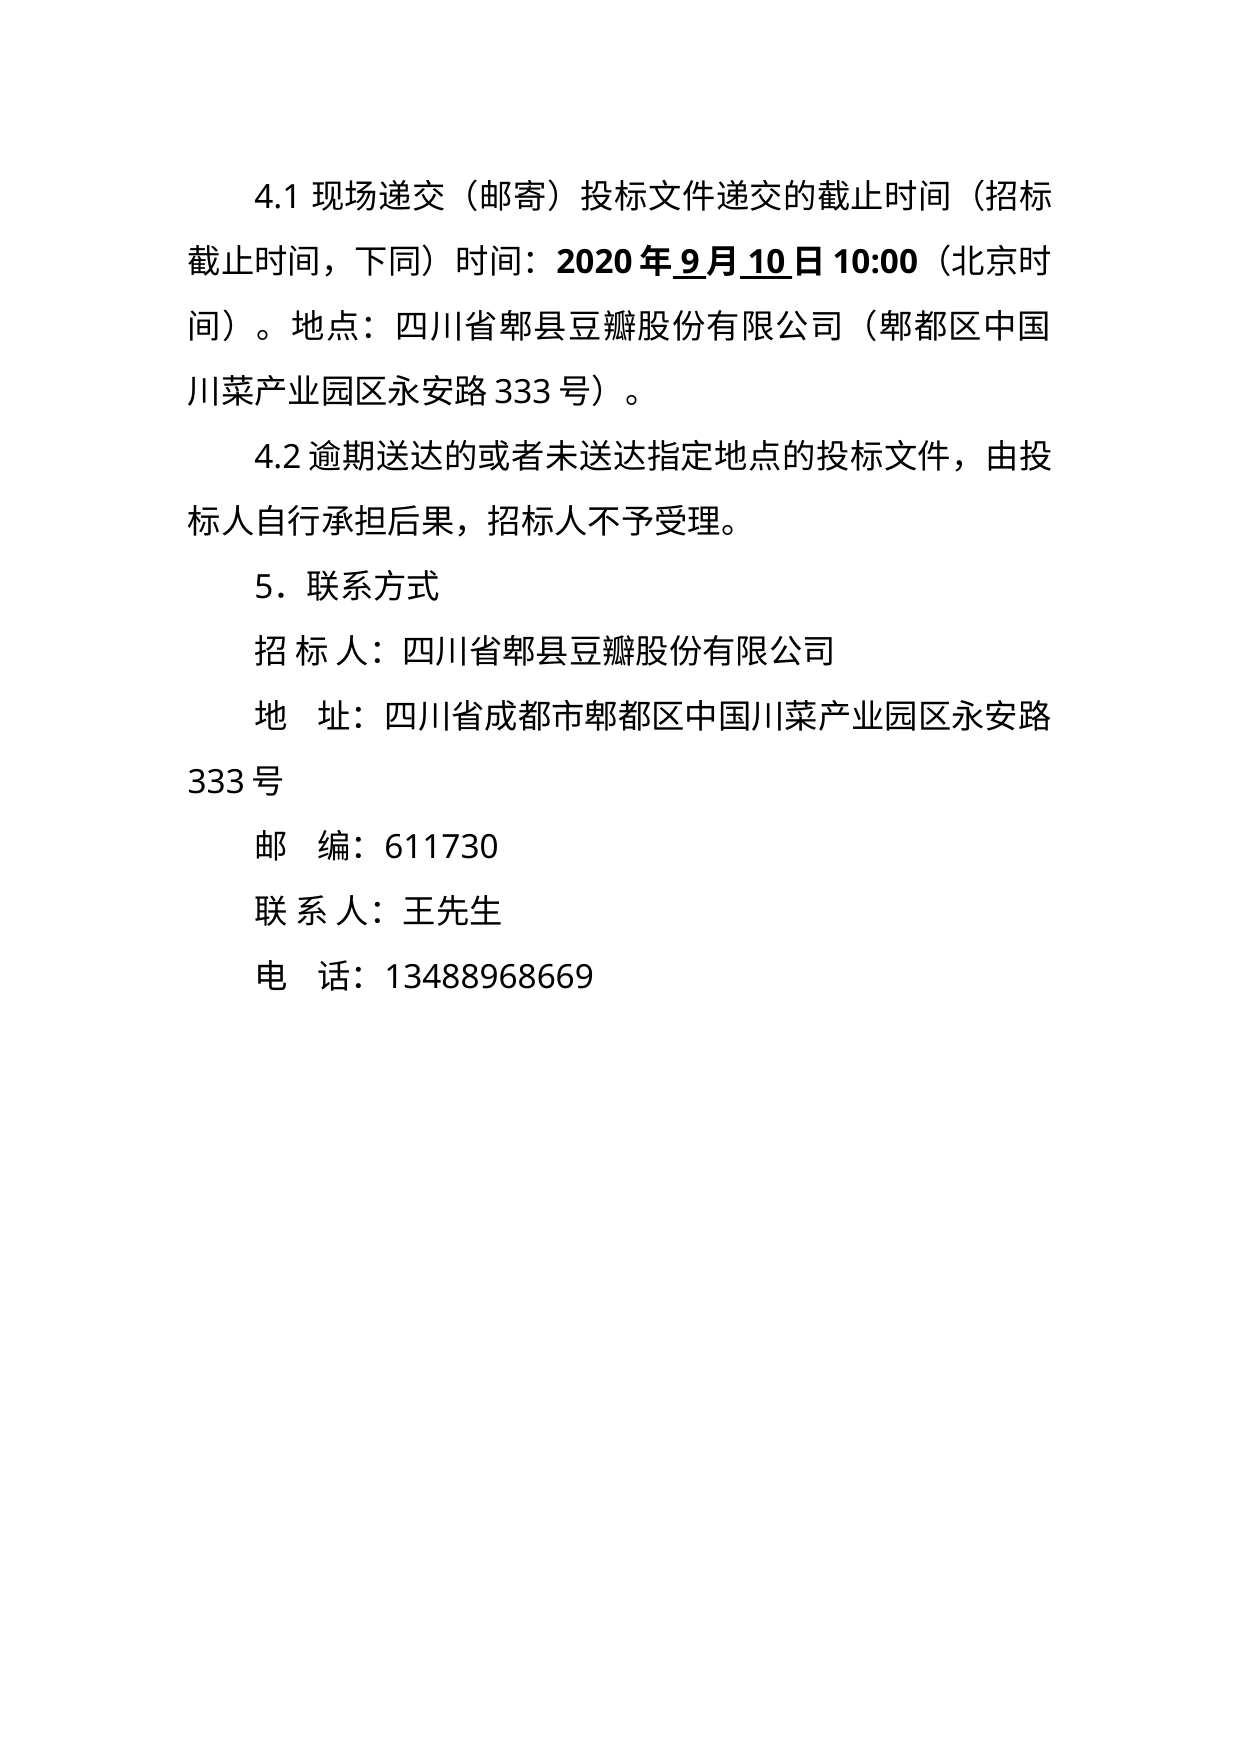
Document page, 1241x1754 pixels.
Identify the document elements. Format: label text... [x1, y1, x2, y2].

text 联 系 人：王先生 [187, 877, 1053, 942]
text 招 标 人：四川省郫县豆瓣股份有限公司 [187, 617, 1053, 682]
text 电 话：13488968669 [187, 942, 1053, 1007]
text 4.2逾期送达的或者未送达指定地点的投标文件，由投标人自行承担后果，招标人不予受理。 [187, 422, 1053, 552]
text 邮 编：611730 [187, 812, 1053, 877]
text 5．联系方式 [187, 552, 1053, 617]
text 4.1 现场递交（邮寄）投标文件递交的截止时间（招标截止时间，下同）时间：2020年 9月 10日10:00（北京时间）。地点：四川省郫县豆瓣股份有限公司（郫都区中国川菜产业园区永安路333号）。 [187, 162, 1053, 422]
text 地 址：四川省成都市郫都区中国川菜产业园区永安路333号 [187, 682, 1053, 812]
